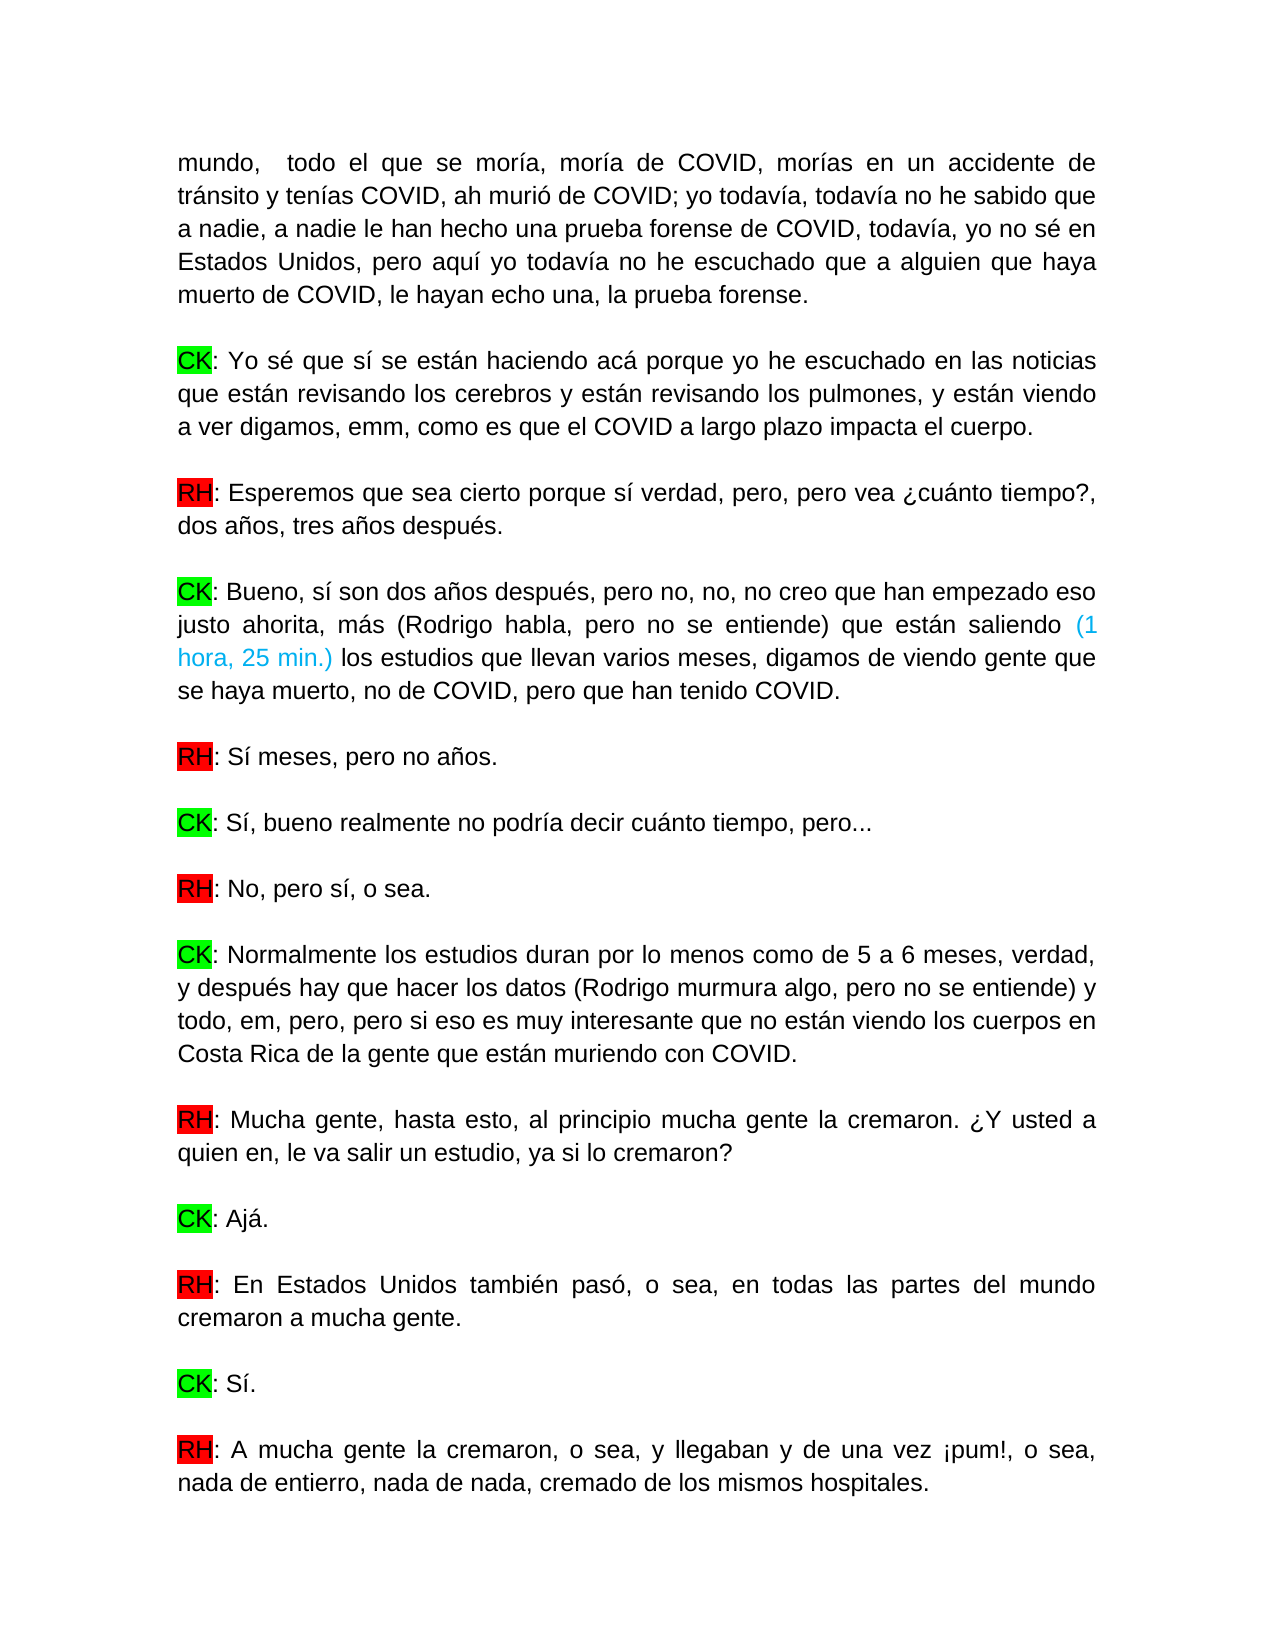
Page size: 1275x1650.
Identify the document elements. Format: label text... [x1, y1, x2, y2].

text CK: Normalmente los estudios duran por lo menos como de 5 a 6 meses, verdad, y después hay que hacer los datos (Rodrigo murmura algo, pero no se entiende) y todo, em, pero, pero si eso es muy interesante que no están viendo los cuerpos en Costa Rica de la gente que están muriendo con COVID. [177, 940, 1098, 1068]
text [177, 148, 1098, 308]
text RH: En Estados Unidos también pasó, o sea, en todas las partes del mundo cremaron a mucha gente. [177, 1270, 1098, 1332]
text CK: Ajá. [212, 1204, 1098, 1233]
text RH: No, pero sí, o sea. [213, 874, 1098, 903]
text CK: Yo sé que sí se están haciendo acá porque yo he escuchado en las noticias que están revisando los cerebros y están revisando los pulmones, y están viendo a ver digamos, emm, como es que el COVID a largo plazo impacta el cuerpo. [177, 346, 1098, 441]
text RH: A mucha gente la cremaron, o sea, y llegaban y de una vez ¡pum!, o sea, nada de entierro, nada de nada, cremado de los mismos hospitales. [177, 1435, 1098, 1497]
text CK: Sí, bueno realmente no podría decir cuánto tiempo, pero... [212, 808, 1098, 837]
text RH: Sí meses, pero no años. [213, 742, 1098, 771]
text RH: Mucha gente, hasta esto, al principio mucha gente la cremaron. ¿Y usted a quien en, le va salir un estudio, ya si lo cremaron? [177, 1105, 1098, 1167]
text CK: Sí. [212, 1369, 1098, 1398]
text RH: Esperemos que sea cierto porque sí verdad, pero, pero vea ¿cuánto tiempo?, dos años, tres años después. [177, 478, 1098, 539]
text CK: Bueno, sí son dos años después, pero no, no, no creo que han empezado eso justo ahorita, más (Rodrigo habla, pero no se entiende) que están saliendo (1 hora, 25 min.) los estudios que llevan varios meses, digamos de viendo gente que se haya muerto, no de COVID, pero que han tenido COVID. [177, 577, 1098, 705]
